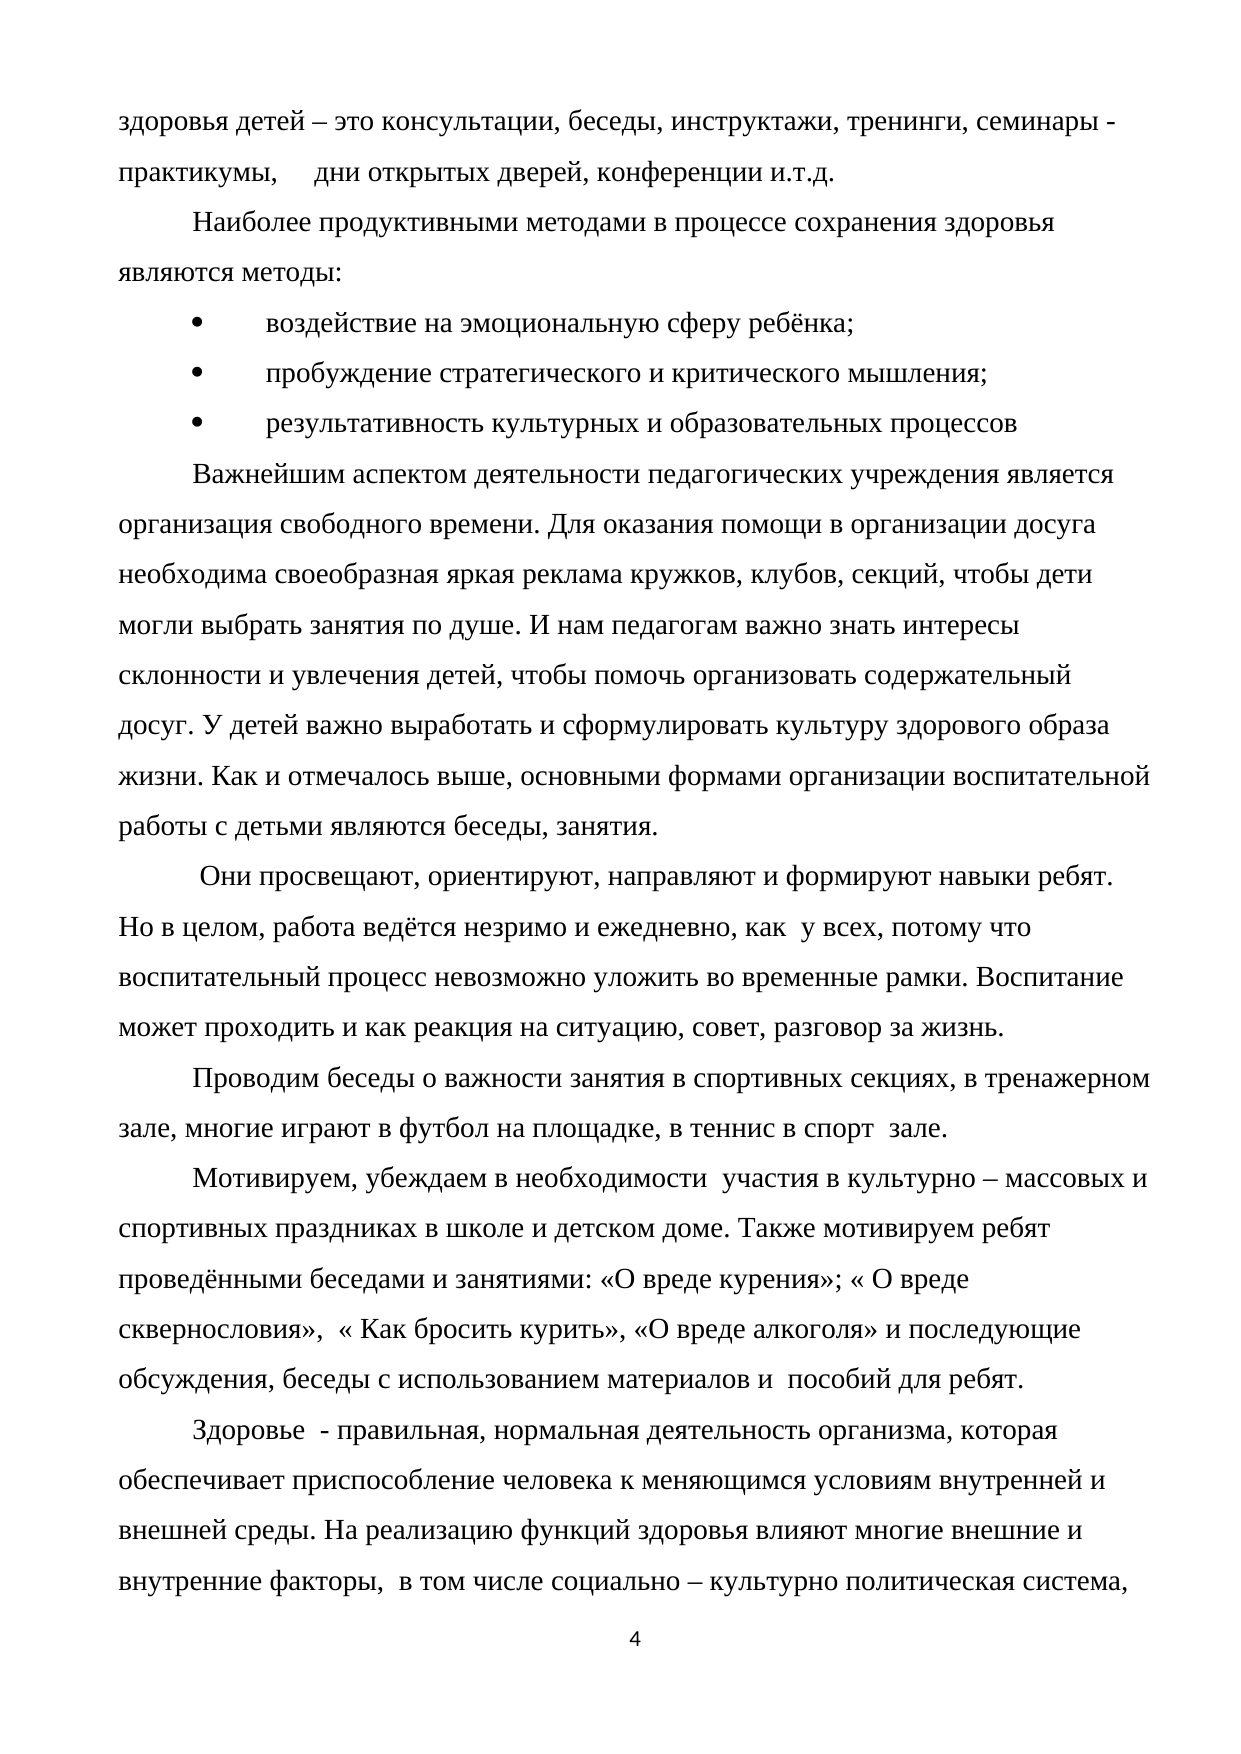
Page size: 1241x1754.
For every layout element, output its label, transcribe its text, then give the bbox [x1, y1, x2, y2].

text Наиболее продуктивными методами в процессе сохранения здоровья являются методы: [118, 204, 1152, 288]
text Проводим беседы о важности занятия в спортивных секциях, в тренажерном зале, многие играют в футбол на площадке, в теннис в спорт зале. [118, 1060, 1152, 1143]
text Мотивируем, убеждаем в необходимости участия в культурно – массовых и спортивных праздниках в школе и детском доме. Также мотивируем ребят проведёнными беседами и занятиями: «О вреде курения»; « О вреде сквернословия», « Как бросить курить», «О вреде алкоголя» и последующие обсуждения, беседы с использованием материалов и пособий для ребят. [118, 1160, 1152, 1395]
text Важнейшим аспектом деятельности педагогических учреждения является организация свободного времени. Для оказания помощи в организации досуга необходима своеобразная яркая реклама кружков, клубов, секций, чтобы дети могли выбрать занятия по душе. И нам педагогам важно знать интересы склонности и увлечения детей, чтобы помочь организовать содержательный досуг. У детей важно выработать и сформулировать культуру здорового образа жизни. Как и отмечалось выше, основными формами организации воспитательной работы с детьми являются беседы, занятия. [118, 456, 1152, 842]
list пробуждение стратегического и критического мышления; [118, 355, 1152, 389]
list воздействие на эмоциональную сферу ребёнка; [118, 305, 1152, 338]
list результативность культурных и образовательных процессов [118, 406, 1152, 439]
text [118, 103, 1152, 187]
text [118, 1412, 1152, 1596]
text Они просвещают, ориентируют, направляют и формируют навыки ребят. Но в целом, работа ведётся незримо и ежедневно, как у всех, потому что воспитательный процесс невозможно уложить во временные рамки. Воспитание может проходить и как реакция на ситуацию, совет, разговор за жизнь. [118, 858, 1152, 1043]
